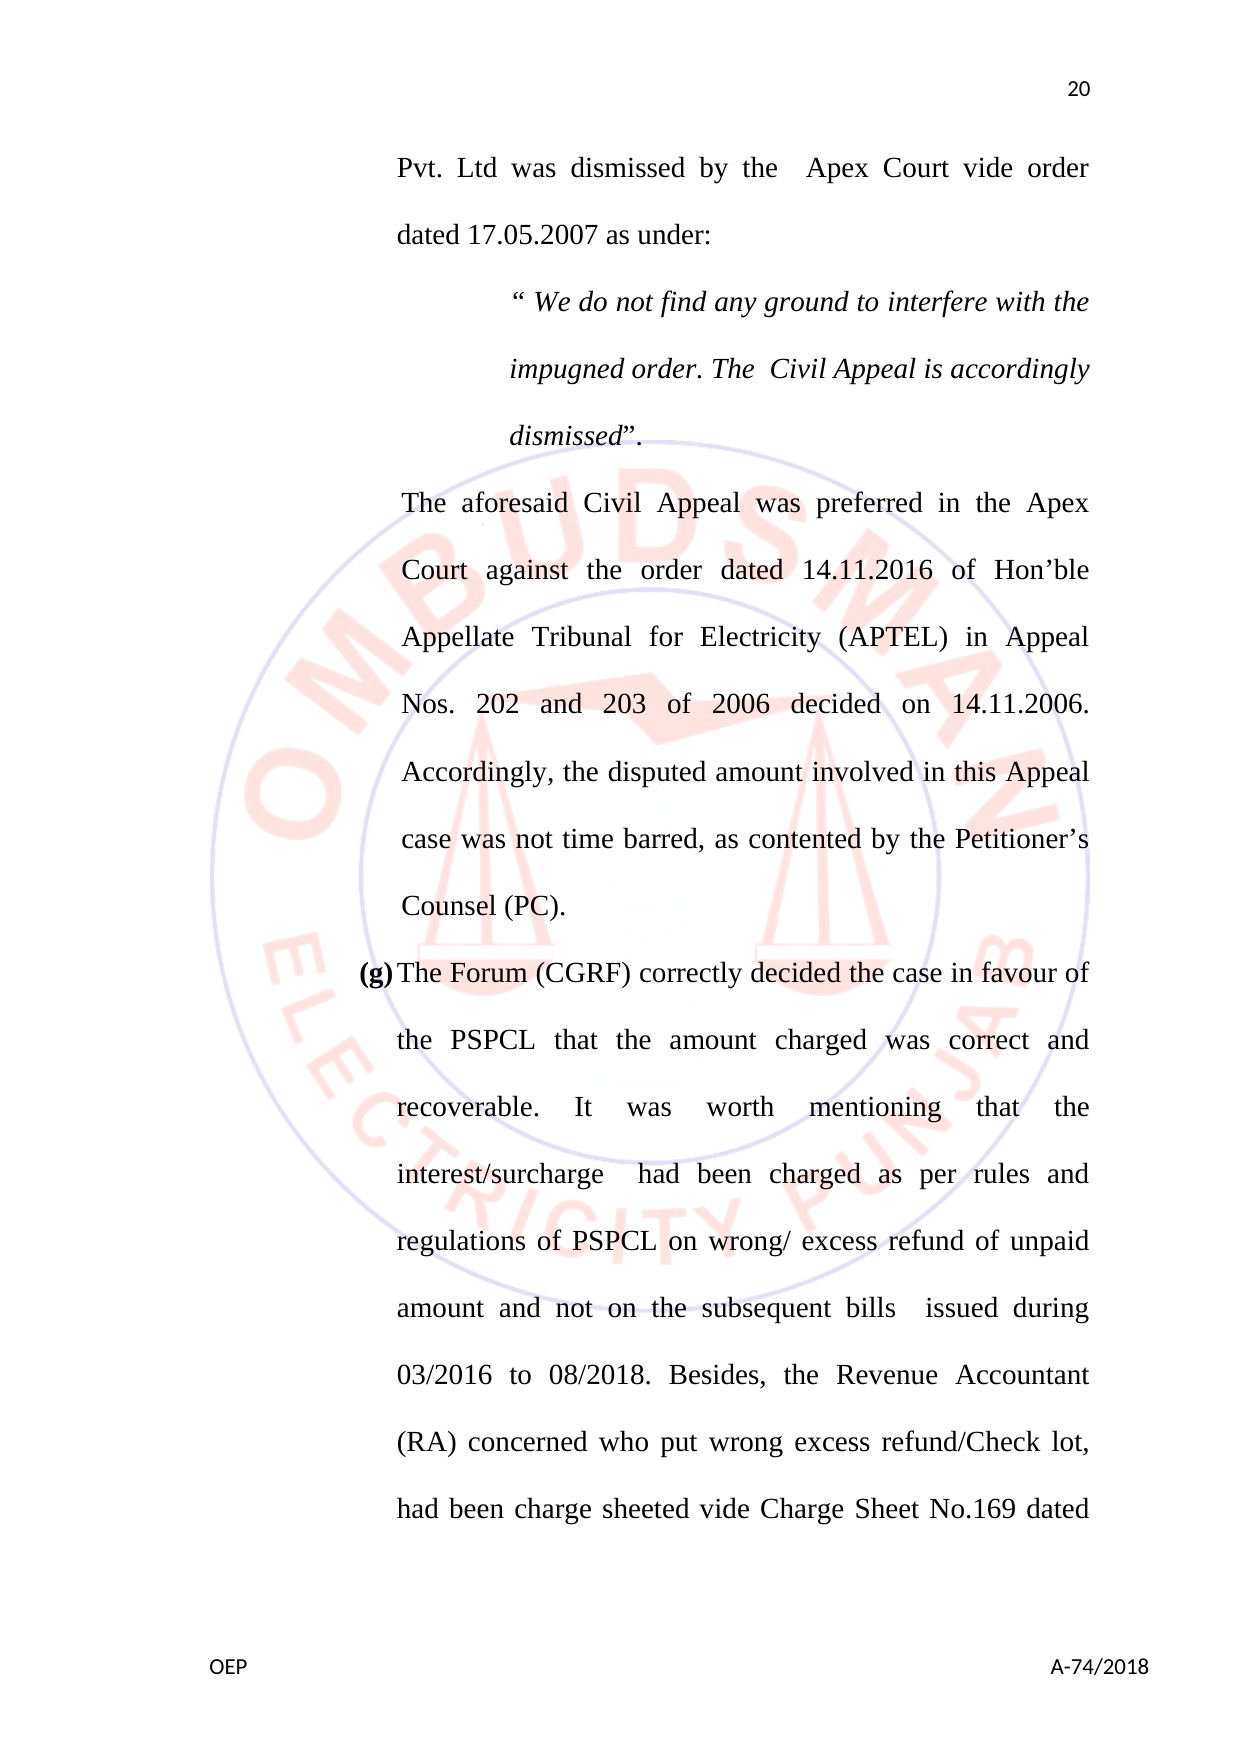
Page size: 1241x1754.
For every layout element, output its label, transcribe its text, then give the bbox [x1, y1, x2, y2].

list The aforesaid Civil Appeal was preferred in the Apex Court against the order dated 14.11.2016 of Hon’ble Appellate Tribunal for Electricity (APTEL) in Appeal Nos. 202 and 203 of 2006 decided on 14.11.2006. Accordingly, the disputed amount involved in this Appeal case was not time barred, as contented by the Petitioner’s Counsel (PC). [401, 485, 1090, 921]
list “ We do not find any ground to interfere with the impugned order. The Civil Appeal is accordingly dismissed”. [509, 284, 1090, 452]
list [359, 955, 1090, 1525]
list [359, 150, 1090, 251]
